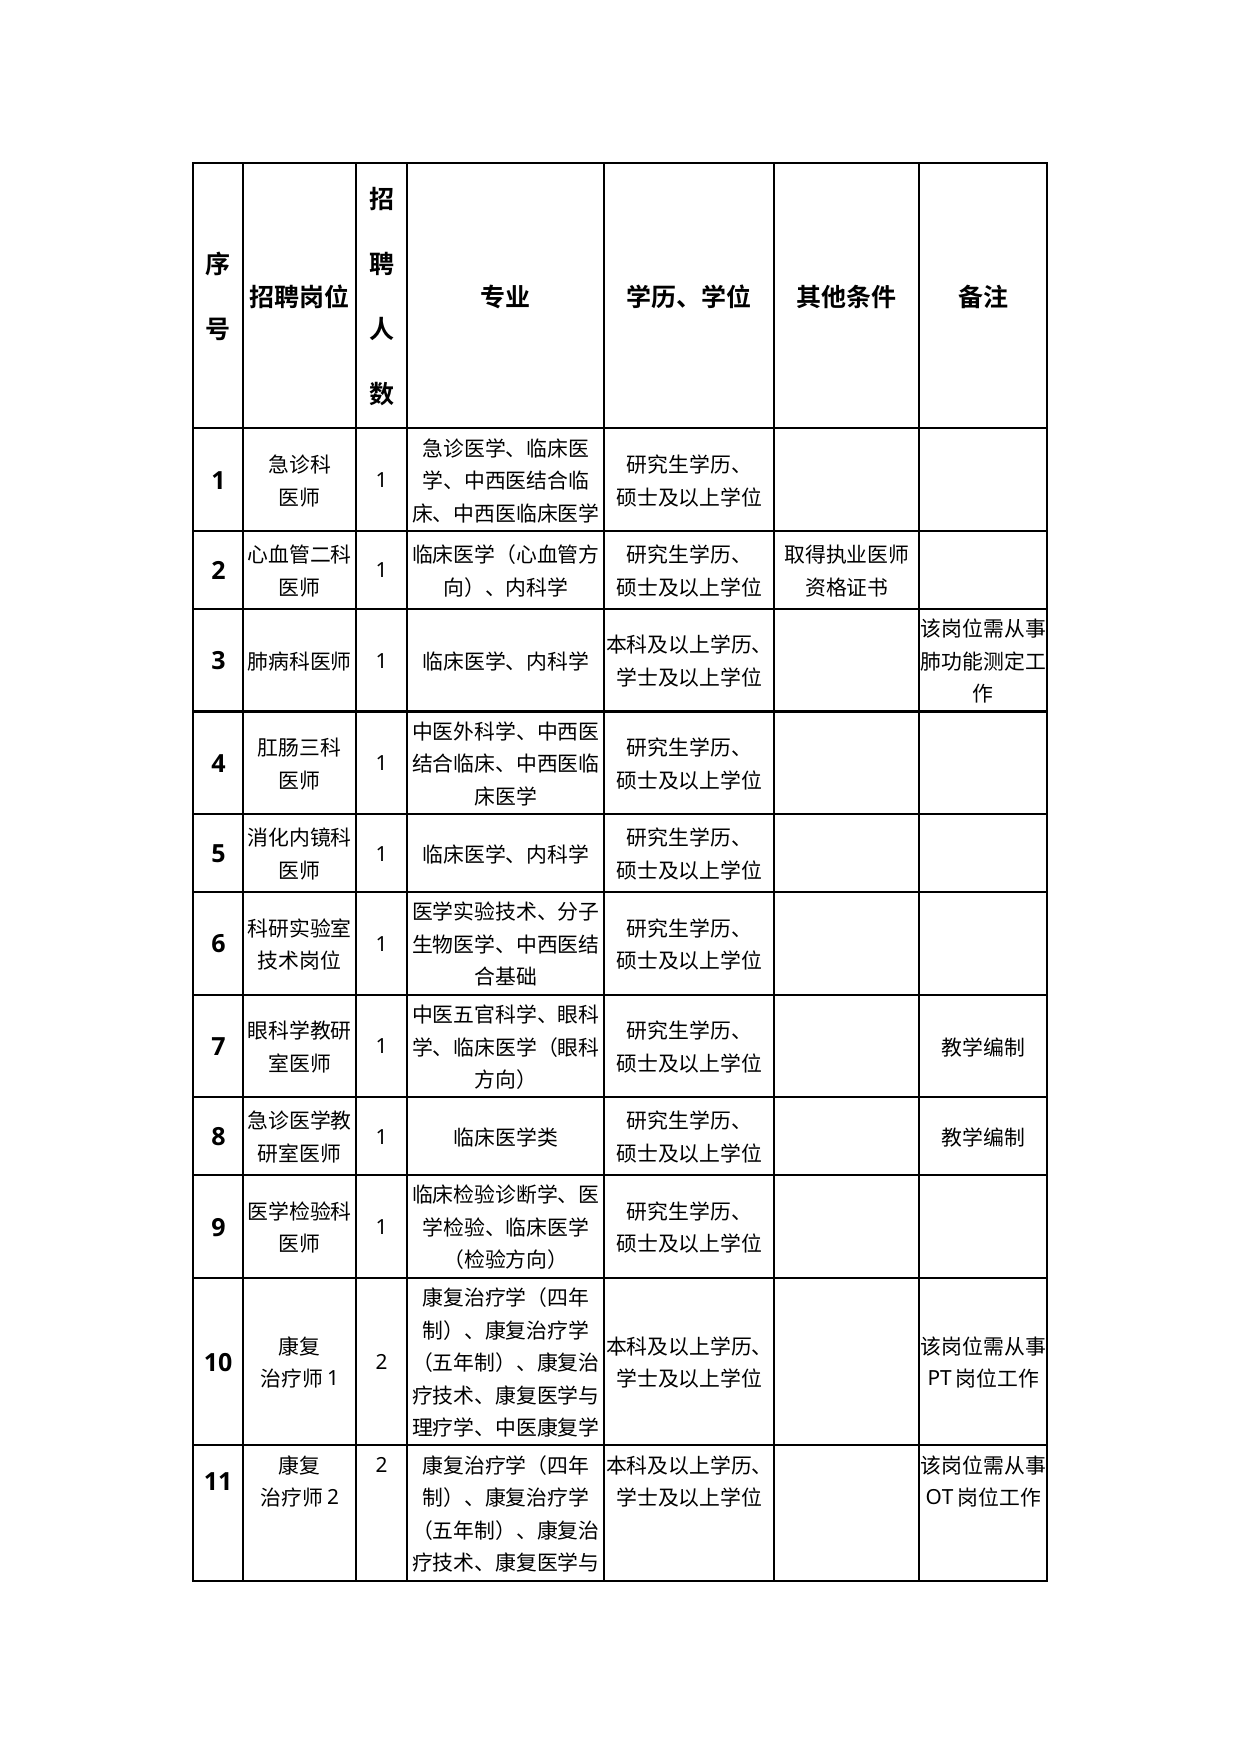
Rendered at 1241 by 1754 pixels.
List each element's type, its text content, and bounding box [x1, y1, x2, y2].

table_cell 急诊医学、临床医学、中西医结合临床、中西医临床医学 [408, 429, 603, 530]
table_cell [408, 1279, 603, 1444]
table_cell [920, 1176, 1046, 1277]
table_cell 医学实验技术、分子生物医学、中西医结合基础 [408, 893, 603, 993]
table_cell 6 [194, 893, 242, 993]
table_cell 研究生学历、 硕士及以上学位 [605, 713, 773, 813]
table_cell 11 [194, 1446, 242, 1579]
table_cell 1 [357, 1098, 406, 1174]
table_cell 本科及以上学历、学士及以上学位 [605, 1446, 773, 1579]
table_header 招聘岗位 [244, 164, 355, 427]
table_cell [920, 815, 1046, 891]
table_cell 1 [194, 429, 242, 530]
table_cell [920, 713, 1046, 813]
table_cell 肺病科医师 [244, 610, 355, 710]
table_cell 该岗位需从事PT岗位工作 [920, 1279, 1046, 1444]
table_cell 1 [357, 429, 406, 530]
table_cell [775, 713, 918, 813]
table_header 备注 [920, 164, 1046, 427]
table_cell 肛肠三科 医师 [244, 713, 355, 813]
table_cell 5 [194, 815, 242, 891]
table_cell 中医五官科学、眼科学、临床医学（眼科方向） [408, 996, 603, 1096]
table_cell 急诊科 医师 [244, 429, 355, 530]
table_cell 中医外科学、中西医结合临床、中西医临床医学 [408, 713, 603, 813]
table_cell 研究生学历、 硕士及以上学位 [605, 532, 773, 608]
table_cell 该岗位需从事肺功能测定工作 [920, 610, 1046, 710]
table_cell 1 [357, 1176, 406, 1277]
table_cell 心血管二科 医师 [244, 532, 355, 608]
table_cell 临床医学类 [408, 1098, 603, 1174]
table_cell [920, 429, 1046, 530]
table_header 招聘 人数 [357, 164, 406, 427]
table_cell 8 [194, 1098, 242, 1174]
table_header 其他条件 [775, 164, 918, 427]
table_cell [775, 429, 918, 530]
table_cell 研究生学历、 硕士及以上学位 [605, 1176, 773, 1277]
table_cell 2 [357, 1446, 406, 1579]
table_cell 1 [357, 893, 406, 993]
table_cell 2 [357, 1279, 406, 1444]
table_cell [775, 1176, 918, 1277]
table_header 专业 [408, 164, 603, 427]
table_cell 研究生学历、 硕士及以上学位 [605, 893, 773, 993]
table_cell 康复 治疗师1 [244, 1279, 355, 1444]
table_cell 10 [194, 1279, 242, 1444]
table_cell 3 [194, 610, 242, 710]
table_cell 康复 治疗师2 [244, 1446, 355, 1579]
table_cell 教学编制 [920, 996, 1046, 1096]
table_cell 1 [357, 532, 406, 608]
table_cell 科研实验室技术岗位 [244, 893, 355, 993]
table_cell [408, 1446, 603, 1579]
table_cell 临床医学（心血管方向）、内科学 [408, 532, 603, 608]
table_cell [775, 1098, 918, 1174]
table_cell 9 [194, 1176, 242, 1277]
table_cell [775, 610, 918, 710]
table_cell 1 [357, 713, 406, 813]
table_cell 眼科学教研室医师 [244, 996, 355, 1096]
table_cell 2 [194, 532, 242, 608]
table_cell 临床医学、内科学 [408, 815, 603, 891]
table_cell [775, 1279, 918, 1444]
table_cell 取得执业医师资格证书 [775, 532, 918, 608]
table_cell 本科及以上学历、学士及以上学位 [605, 1279, 773, 1444]
table_cell 急诊医学教研室医师 [244, 1098, 355, 1174]
table_cell 消化内镜科医师 [244, 815, 355, 891]
table_cell 研究生学历、 硕士及以上学位 [605, 1098, 773, 1174]
table_header 序号 [194, 164, 242, 427]
table_cell 1 [357, 610, 406, 710]
table_cell 临床检验诊断学、医学检验、临床医学（检验方向） [408, 1176, 603, 1277]
table_cell [775, 815, 918, 891]
table_cell 教学编制 [920, 1098, 1046, 1174]
table_cell 研究生学历、 硕士及以上学位 [605, 996, 773, 1096]
table_cell [775, 996, 918, 1096]
table_cell 该岗位需从事OT岗位工作 [920, 1446, 1046, 1579]
table_cell 研究生学历、 硕士及以上学位 [605, 815, 773, 891]
table_cell 本科及以上学历、学士及以上学位 [605, 610, 773, 710]
table_cell 1 [357, 815, 406, 891]
table_cell 1 [357, 996, 406, 1096]
table_cell 研究生学历、 硕士及以上学位 [605, 429, 773, 530]
table_cell [920, 893, 1046, 993]
table_cell [920, 532, 1046, 608]
table_cell 临床医学、内科学 [408, 610, 603, 710]
table_header 学历、学位 [605, 164, 773, 427]
table_cell 4 [194, 713, 242, 813]
table_cell [775, 1446, 918, 1579]
table_cell [775, 893, 918, 993]
table_cell 医学检验科医师 [244, 1176, 355, 1277]
table_cell 7 [194, 996, 242, 1096]
